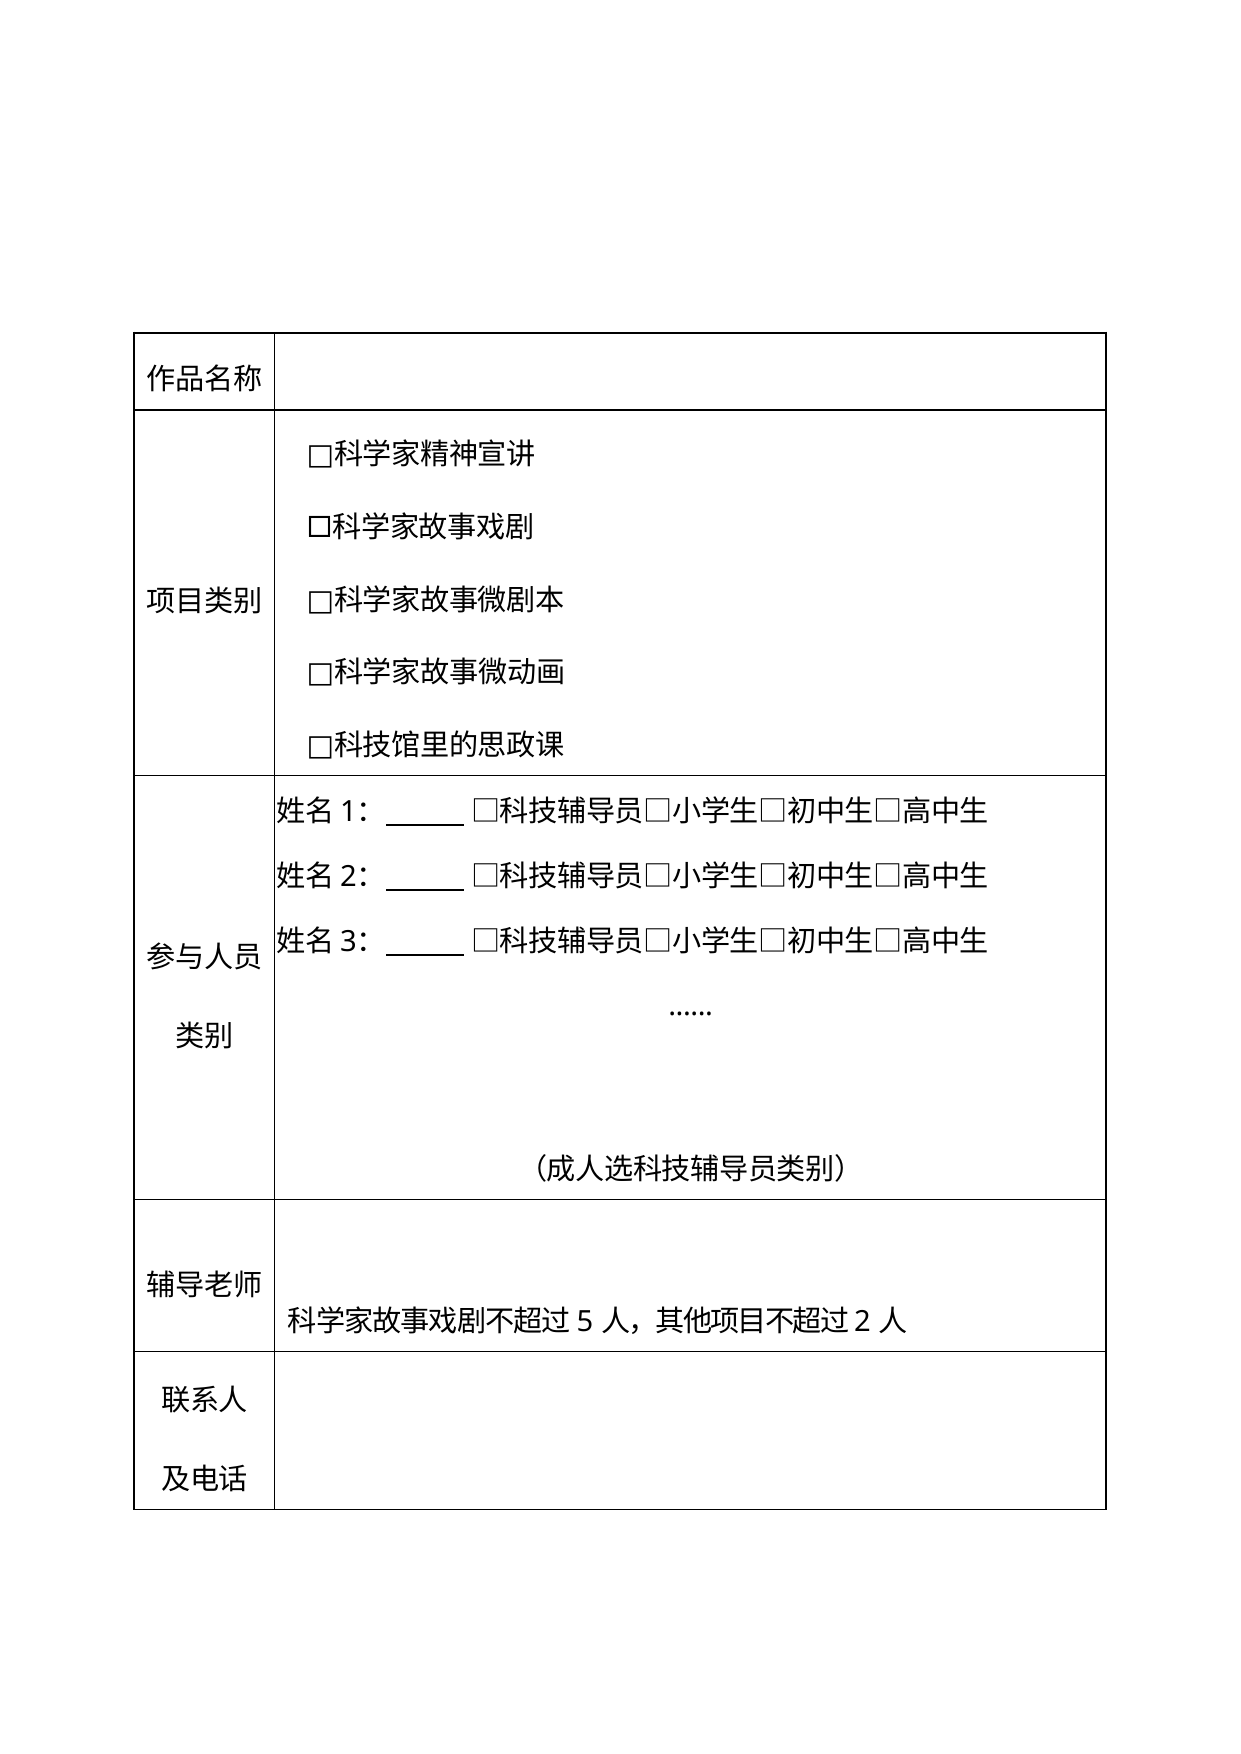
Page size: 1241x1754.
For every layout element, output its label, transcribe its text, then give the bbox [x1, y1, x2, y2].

table_cell [275, 1352, 1105, 1509]
table_cell 参与人员 类别 [135, 776, 274, 1199]
table_cell 联系人 及电话 [135, 1352, 274, 1509]
table_cell 项目类别 [135, 411, 274, 775]
table_cell 科学家故事戏剧不超过 5 人，其他项目不超过 2 人 [275, 1200, 1105, 1351]
table_cell 姓名1： □科技辅导员□小学生□初中生□高中生 姓名2： □科技辅导员□小学生□初中生□高中生 姓名3： □科技辅导员□小学生□初中生□高中生 ...... （成人选科技辅导员类别） [275, 776, 1105, 1199]
table_header [275, 334, 1105, 409]
table_cell 辅导老师 [135, 1200, 274, 1351]
table_cell □科学家精神宣讲 科学家故事戏剧 □科学家故事微剧本 □科学家故事微动画 □科技馆里的思政课 [275, 411, 1105, 775]
table_header 作品名称 [135, 334, 274, 409]
